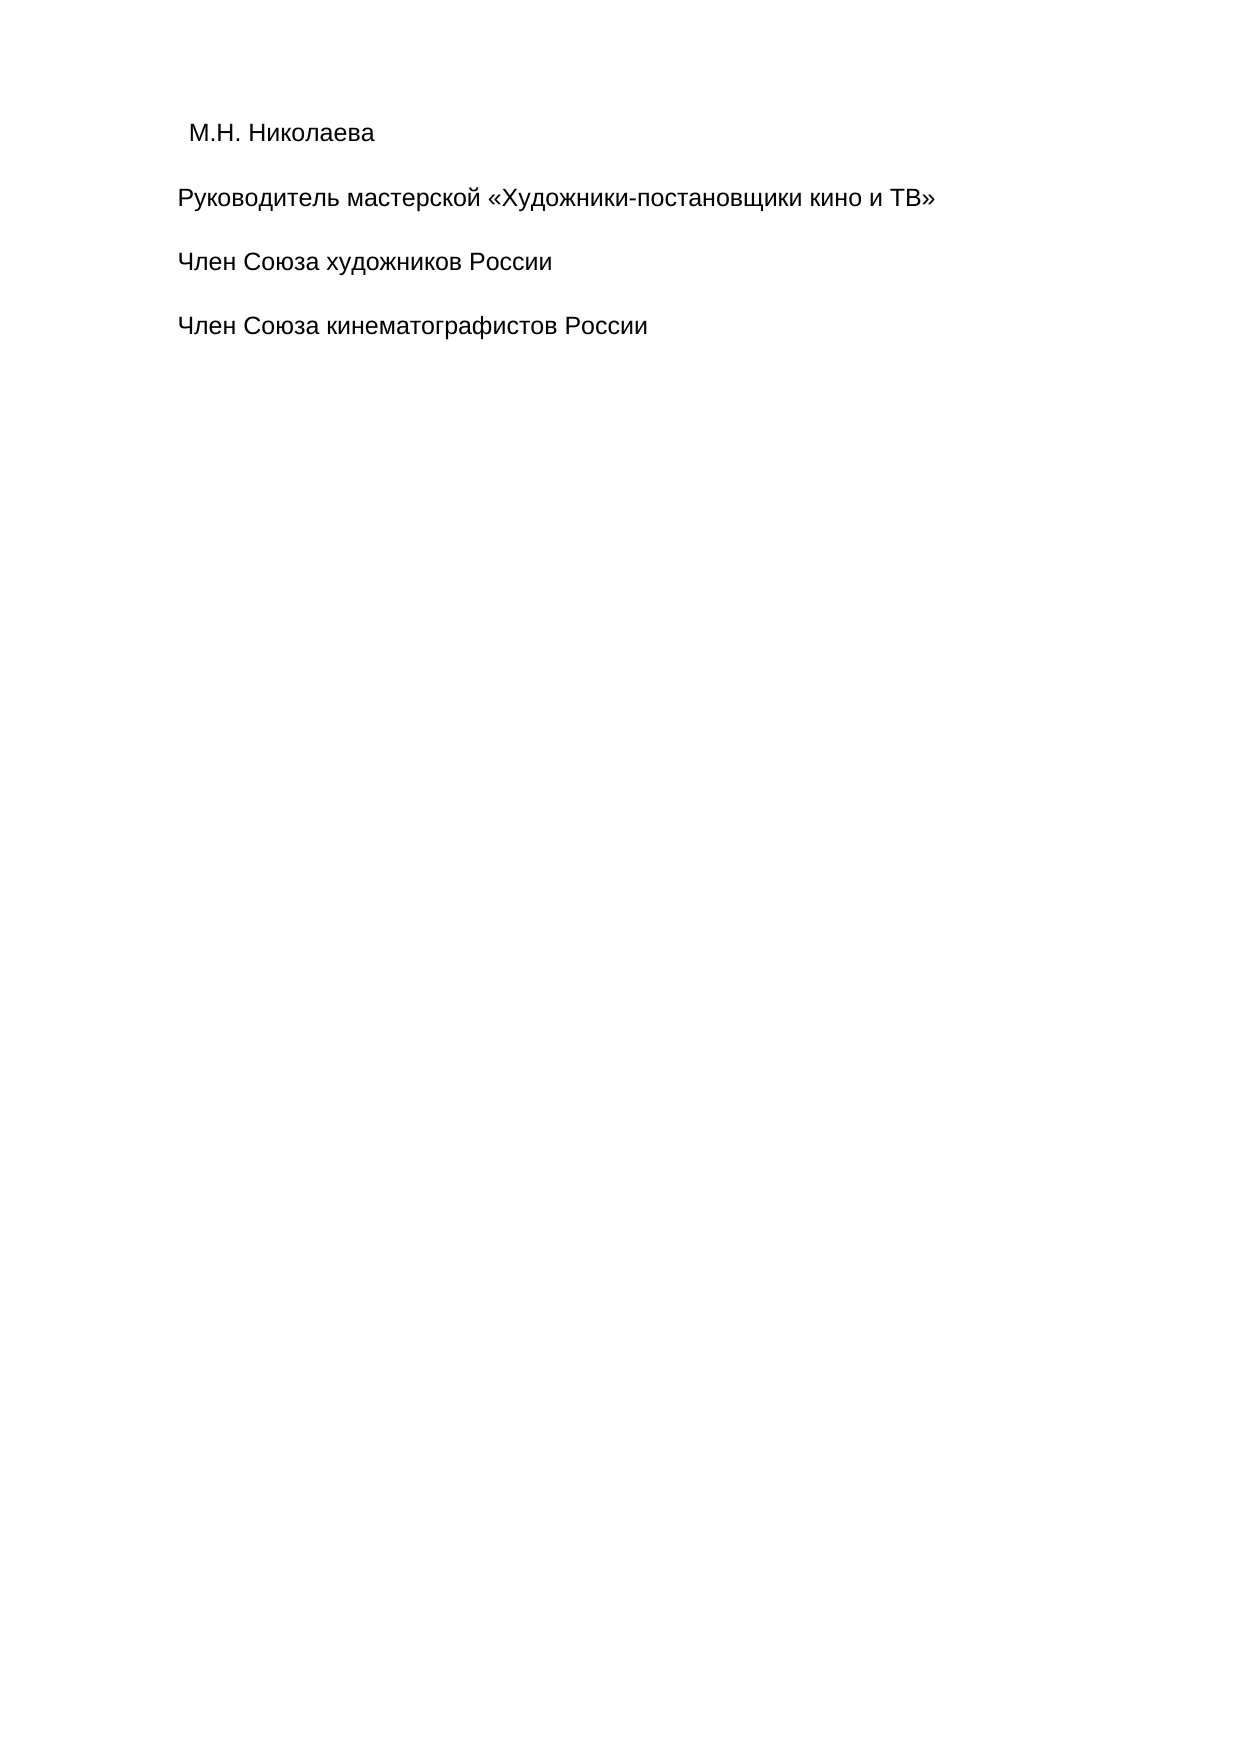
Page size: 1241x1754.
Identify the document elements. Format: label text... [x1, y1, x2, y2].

text Член Союза кинематографистов России [177, 311, 1152, 339]
text Руководитель мастерской «Художники-постановщики кино и ТВ» [177, 183, 1152, 212]
text М.Н. Николаева [177, 118, 1152, 147]
text Член Союза художников России [177, 247, 1152, 276]
